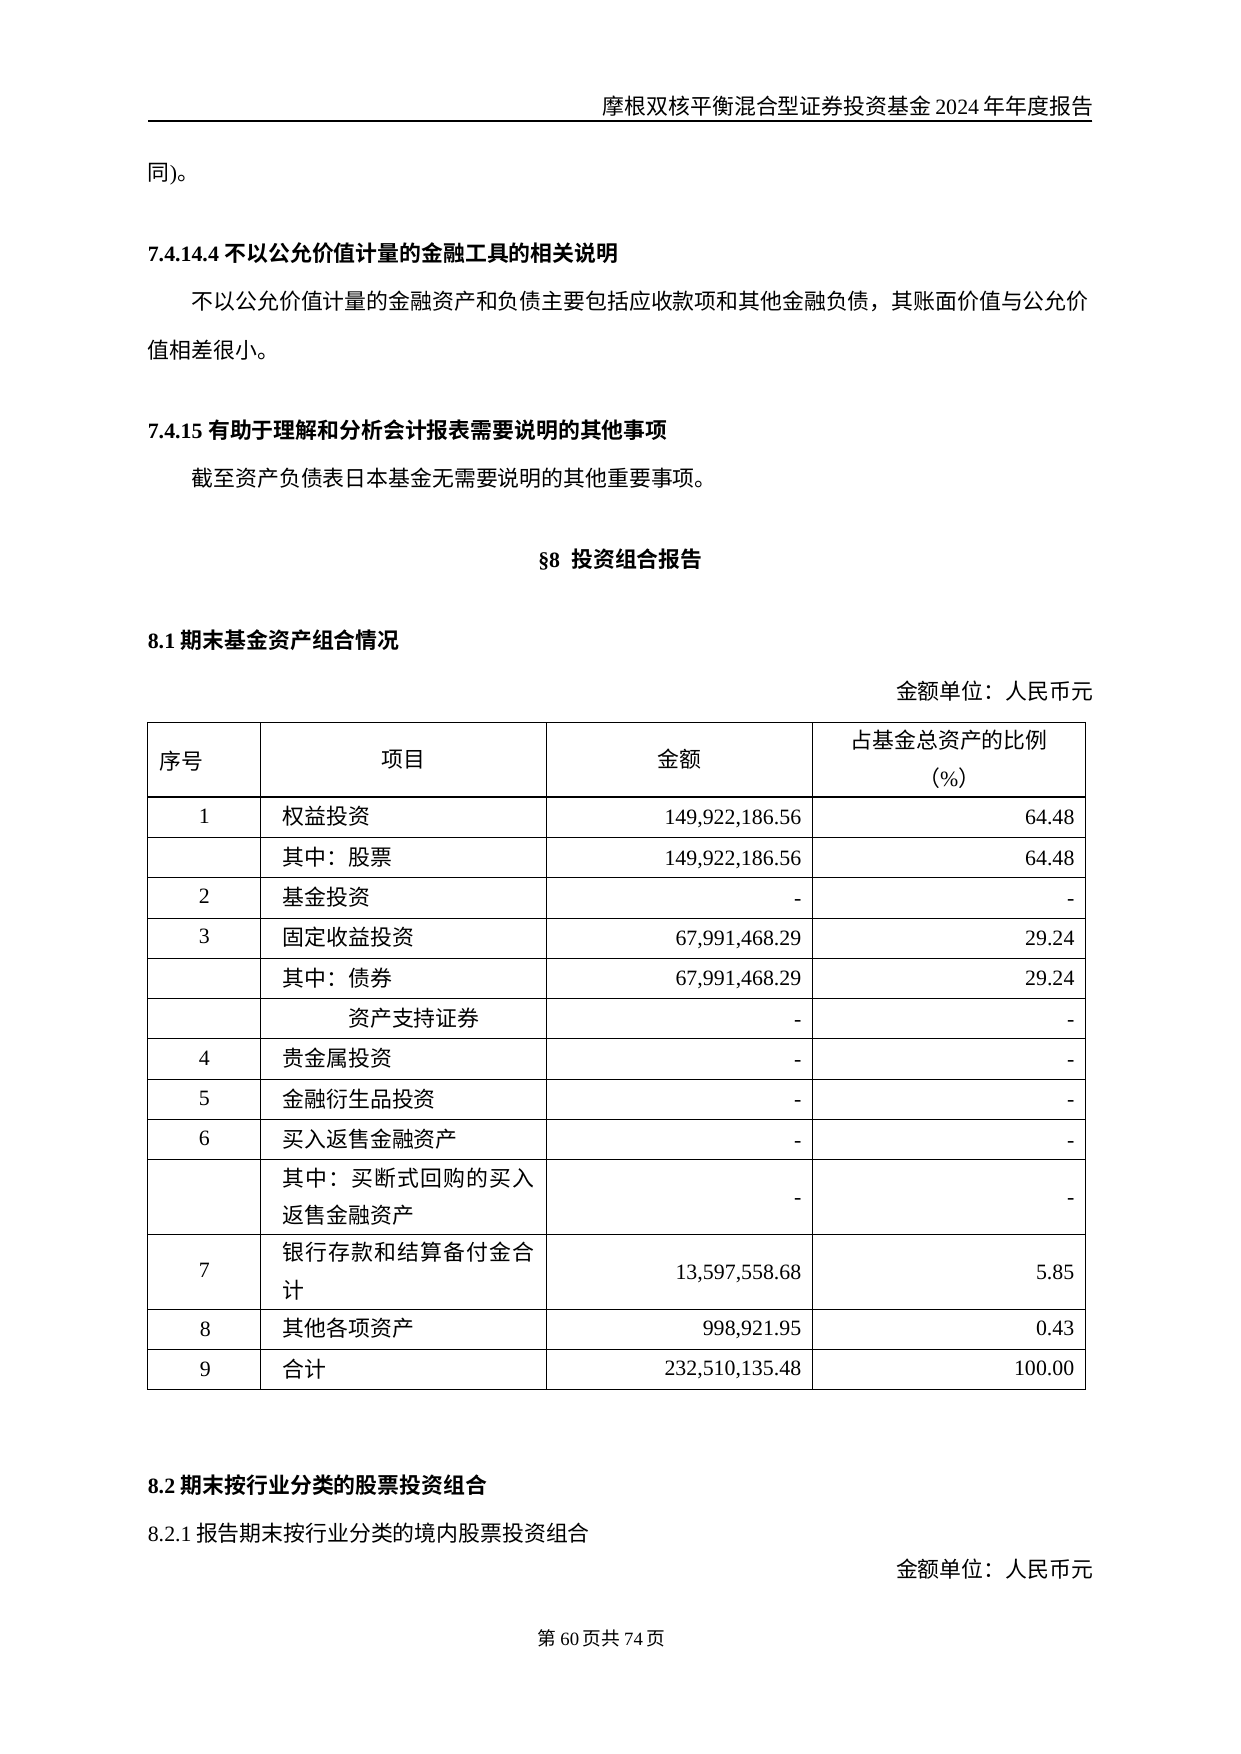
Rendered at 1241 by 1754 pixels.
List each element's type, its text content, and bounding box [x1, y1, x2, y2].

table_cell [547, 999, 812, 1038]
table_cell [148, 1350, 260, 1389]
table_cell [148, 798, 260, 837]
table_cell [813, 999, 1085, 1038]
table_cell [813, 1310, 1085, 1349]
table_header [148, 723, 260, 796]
subtitle 8.2 期末按行业分类的股票投资组合 [148, 1468, 1092, 1500]
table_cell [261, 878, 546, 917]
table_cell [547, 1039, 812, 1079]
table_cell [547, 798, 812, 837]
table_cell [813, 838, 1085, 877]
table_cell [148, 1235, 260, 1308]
subtitle 8.1 期末基金资产组合情况 [148, 622, 1092, 655]
subtitle §8 投资组合报告 [148, 541, 1092, 574]
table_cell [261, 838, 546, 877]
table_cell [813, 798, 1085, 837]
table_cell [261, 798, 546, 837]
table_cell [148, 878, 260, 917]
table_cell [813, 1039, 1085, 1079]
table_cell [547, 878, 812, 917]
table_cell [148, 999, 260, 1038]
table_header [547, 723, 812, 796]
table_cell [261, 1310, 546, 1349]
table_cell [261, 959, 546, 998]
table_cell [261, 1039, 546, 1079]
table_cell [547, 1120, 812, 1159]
text 8.2.1报告期末按行业分类的境内股票投资组合 [148, 1516, 1092, 1548]
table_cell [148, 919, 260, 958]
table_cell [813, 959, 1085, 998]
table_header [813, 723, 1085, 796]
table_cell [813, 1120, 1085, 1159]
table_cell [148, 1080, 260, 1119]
text 截至资产负债表日本基金无需要说明的其他重要事项。 [148, 461, 1092, 493]
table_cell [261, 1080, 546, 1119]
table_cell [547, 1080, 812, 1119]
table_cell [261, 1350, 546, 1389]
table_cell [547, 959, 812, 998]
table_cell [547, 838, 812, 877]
text 金额单位：人民币元 [149, 673, 1092, 706]
text 7.4.14.4 不以公允价值计量的金融工具的相关说明 [148, 235, 1092, 268]
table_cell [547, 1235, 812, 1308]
text 金额单位：人民币元 [149, 1552, 1092, 1584]
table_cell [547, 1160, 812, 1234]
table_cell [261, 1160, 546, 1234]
text 不以公允价值计量的金融资产和负债主要包括应收款项和其他金融负债，其账面价值与公允价值相差很小。 [148, 283, 1092, 365]
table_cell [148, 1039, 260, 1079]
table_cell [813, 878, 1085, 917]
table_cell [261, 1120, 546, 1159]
text 7.4.15 有助于理解和分析会计报表需要说明的其他事项 [148, 413, 1092, 445]
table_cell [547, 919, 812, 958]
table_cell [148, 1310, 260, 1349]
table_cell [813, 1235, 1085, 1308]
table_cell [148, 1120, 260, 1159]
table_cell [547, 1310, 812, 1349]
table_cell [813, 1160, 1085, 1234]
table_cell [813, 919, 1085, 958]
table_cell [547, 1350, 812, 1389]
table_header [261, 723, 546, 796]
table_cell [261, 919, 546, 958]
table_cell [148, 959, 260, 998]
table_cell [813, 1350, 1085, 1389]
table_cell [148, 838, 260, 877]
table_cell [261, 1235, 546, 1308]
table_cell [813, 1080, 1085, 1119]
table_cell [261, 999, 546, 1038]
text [148, 154, 1092, 187]
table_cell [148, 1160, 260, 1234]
